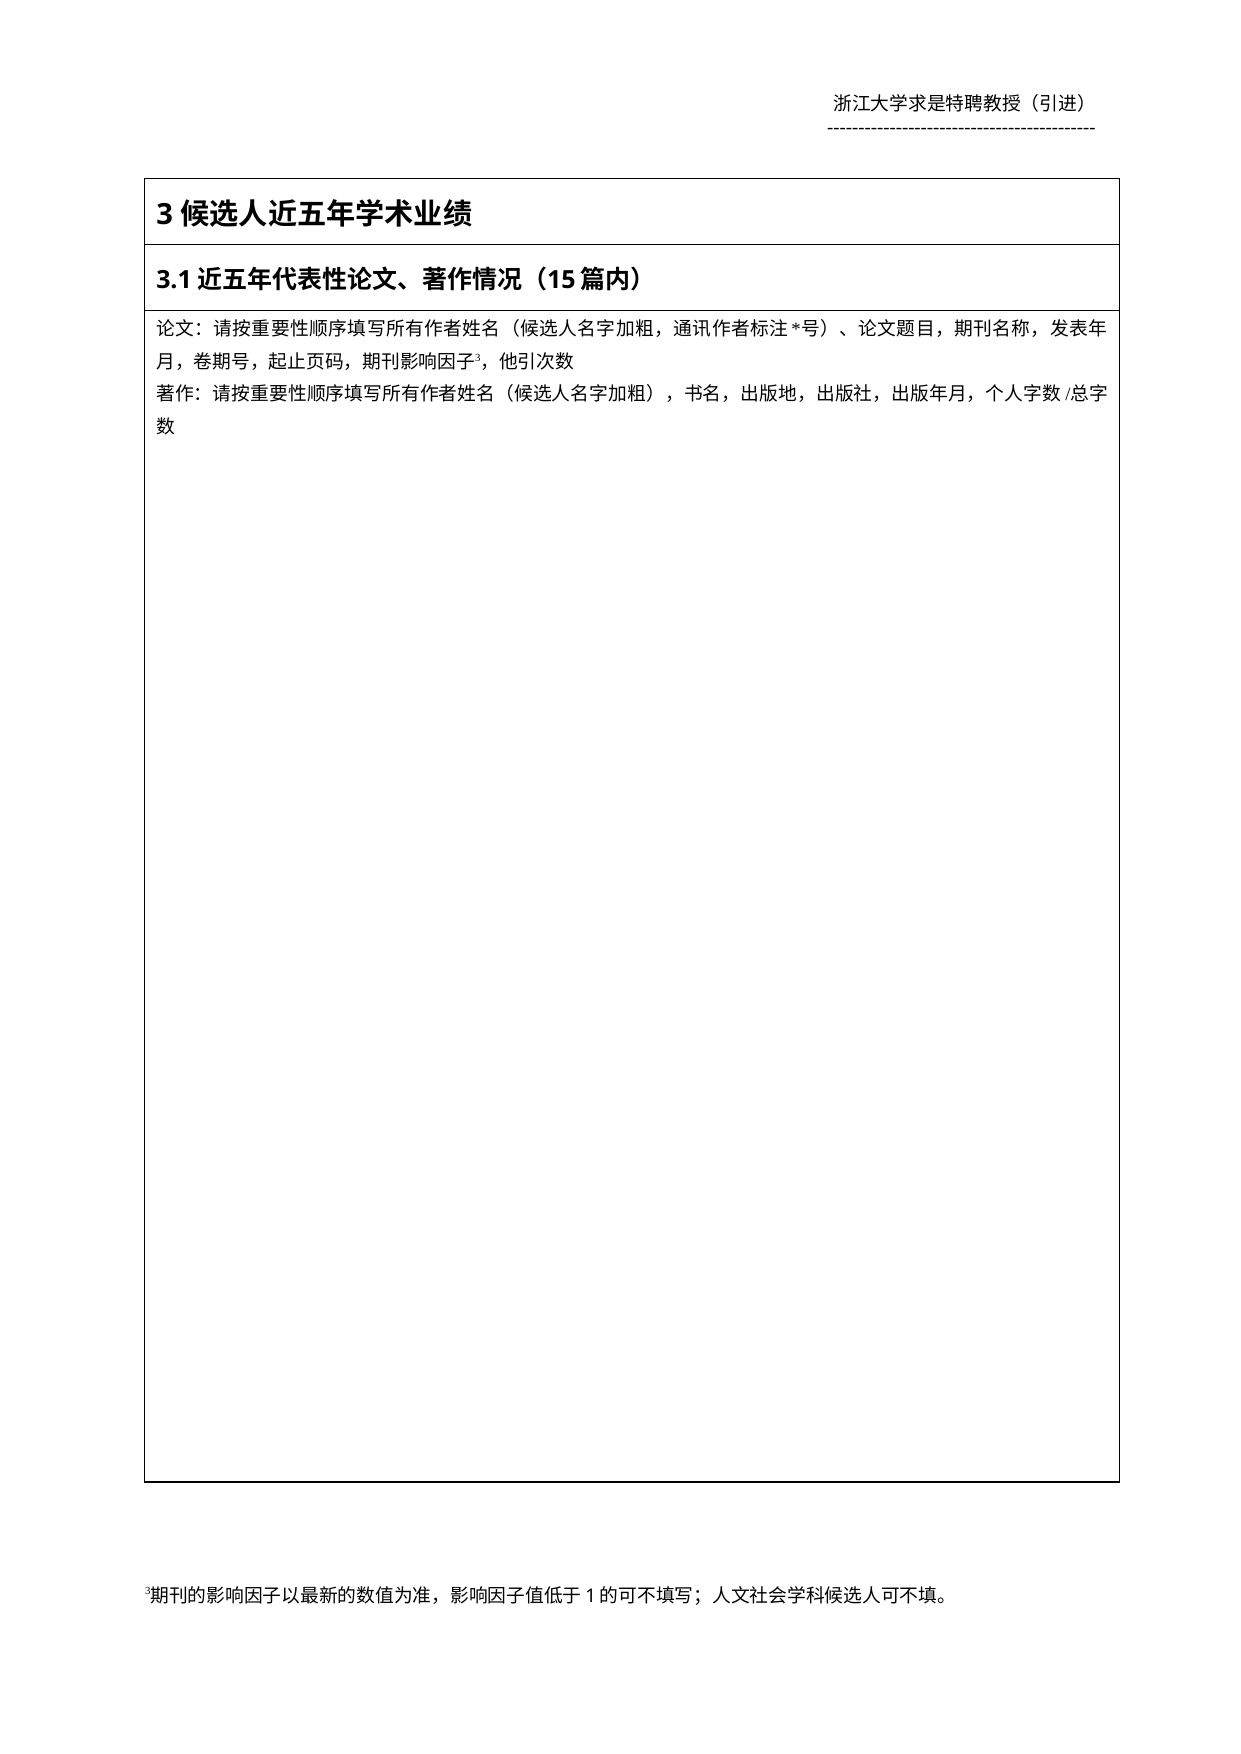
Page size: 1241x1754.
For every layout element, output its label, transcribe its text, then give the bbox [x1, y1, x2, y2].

table_cell 3 候选人近五年学术业绩 [145, 179, 1119, 244]
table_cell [145, 311, 1119, 1481]
table_cell 3.1近五年代表性论文、著作情况（15篇内） [145, 245, 1119, 310]
